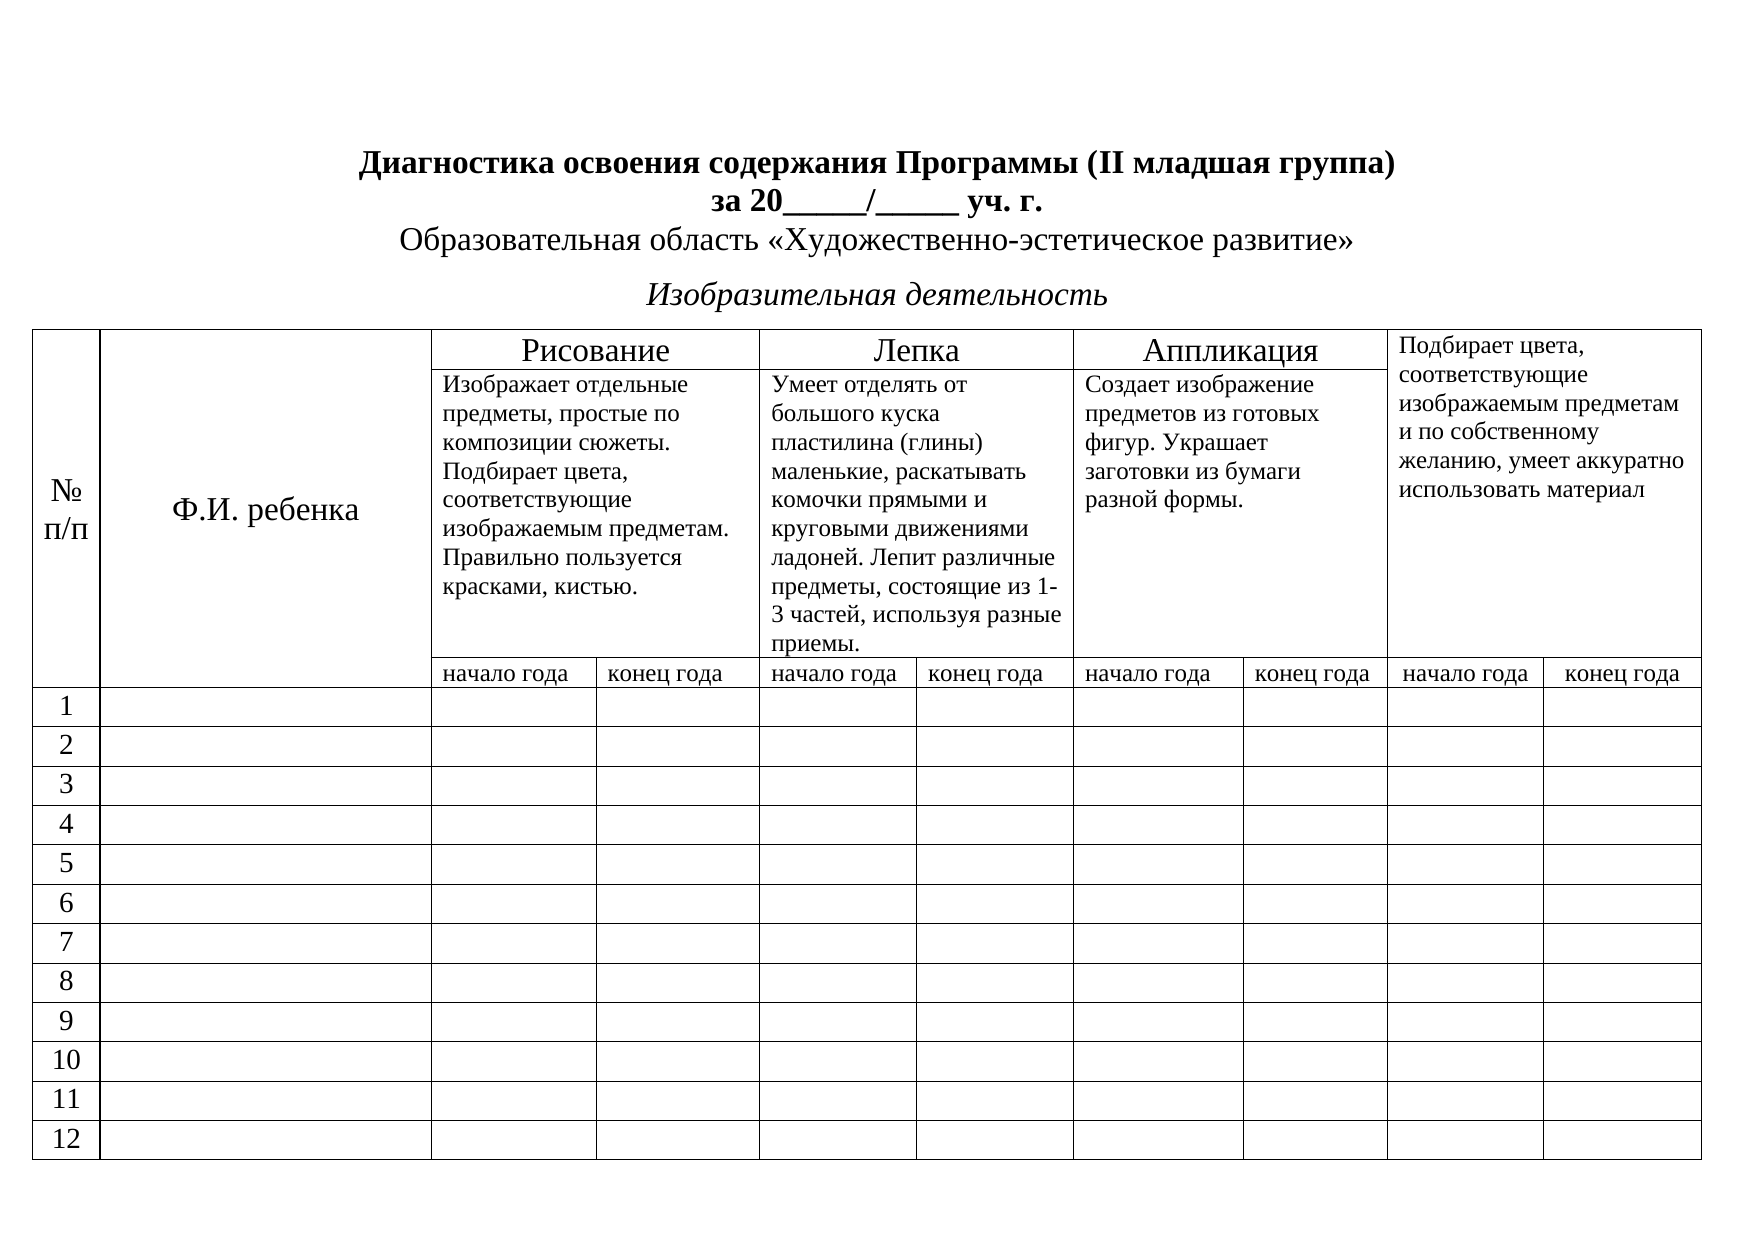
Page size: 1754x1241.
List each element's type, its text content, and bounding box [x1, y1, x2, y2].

table_cell [101, 1003, 431, 1041]
table_cell [101, 1121, 431, 1159]
table_cell [1074, 1082, 1243, 1120]
table_cell [1388, 924, 1543, 962]
table_cell Умеет отделять от большого куска пластилина (глины) маленькие, раскатывать комочки прямыми и круговыми движениями ладоней. Лепит различные предметы, состоящие из 1-3 частей, используя разные приемы. [760, 370, 1073, 657]
table_cell [1388, 806, 1543, 844]
table_cell [101, 885, 431, 923]
table_cell [1388, 727, 1543, 766]
table_cell [597, 1003, 759, 1041]
table_cell начало года [760, 658, 916, 687]
table_cell конец года [917, 658, 1073, 687]
table_cell [1244, 924, 1387, 962]
table_cell [597, 806, 759, 844]
table_cell 7 [33, 924, 99, 962]
text Диагностика освоения содержания Программы (II младшая группа) [118, 142, 1636, 181]
table_cell [1244, 806, 1387, 844]
table_cell [917, 1121, 1073, 1159]
table_cell 3 [33, 767, 99, 805]
table_cell [432, 1082, 596, 1120]
table_cell 2 [33, 727, 99, 766]
table_cell [432, 806, 596, 844]
table_cell [597, 885, 759, 923]
table_cell [597, 924, 759, 962]
table_cell [1074, 1003, 1243, 1041]
table_cell [760, 1121, 916, 1159]
table_cell [101, 924, 431, 962]
table_cell конец года [597, 658, 759, 687]
table_cell [432, 1121, 596, 1159]
table_cell [760, 688, 916, 726]
table_cell [1388, 845, 1543, 884]
table_cell [101, 1082, 431, 1120]
table_cell [1074, 1121, 1243, 1159]
table_cell 8 [33, 964, 99, 1002]
table_cell [760, 767, 916, 805]
table_cell [1544, 885, 1701, 923]
table_cell [1074, 885, 1243, 923]
table_cell [1244, 1121, 1387, 1159]
table_cell [1244, 1082, 1387, 1120]
table_cell [101, 964, 431, 1002]
table_header Аппликация [1074, 330, 1387, 368]
table_cell [917, 1003, 1073, 1041]
table_cell [432, 727, 596, 766]
table_cell [917, 964, 1073, 1002]
table_cell [1544, 727, 1701, 766]
table_cell 6 [33, 885, 99, 923]
table_cell [597, 964, 759, 1002]
table_header Лепка [760, 330, 1073, 368]
table_cell [1244, 727, 1387, 766]
table_cell [432, 1003, 596, 1041]
table_cell 9 [33, 1003, 99, 1041]
table_cell [1544, 1121, 1701, 1159]
table_cell [432, 885, 596, 923]
table_cell [760, 727, 916, 766]
table_cell [760, 885, 916, 923]
table_cell [1074, 1042, 1243, 1081]
table_cell [432, 924, 596, 962]
table_cell [760, 845, 916, 884]
table_cell [1244, 845, 1387, 884]
table_cell начало года [432, 658, 596, 687]
table_cell 11 [33, 1082, 99, 1120]
table_cell [101, 688, 431, 726]
table_cell [1244, 964, 1387, 1002]
table_cell [432, 767, 596, 805]
table_cell [597, 688, 759, 726]
table_cell [917, 1082, 1073, 1120]
table_cell [1244, 688, 1387, 726]
table_cell 10 [33, 1042, 99, 1081]
table_cell [597, 845, 759, 884]
table_cell [760, 1042, 916, 1081]
table_cell [917, 767, 1073, 805]
table_cell [917, 727, 1073, 766]
table_cell конец года [1244, 658, 1387, 687]
table_cell [1544, 767, 1701, 805]
table_cell 12 [33, 1121, 99, 1159]
table_cell [1388, 1082, 1543, 1120]
table_cell [1074, 806, 1243, 844]
table_header № п/п [33, 330, 99, 687]
table_cell [1544, 688, 1701, 726]
table_cell [1544, 924, 1701, 962]
table_cell [1074, 964, 1243, 1002]
table_cell [917, 885, 1073, 923]
table_cell [1388, 1003, 1543, 1041]
table_header Ф.И. ребенка [101, 330, 431, 687]
table_cell [1388, 1121, 1543, 1159]
table_cell [597, 1082, 759, 1120]
table_header Рисование [432, 330, 759, 368]
table_cell [101, 845, 431, 884]
table_cell [1388, 885, 1543, 923]
table_cell [760, 964, 916, 1002]
table_cell [1074, 845, 1243, 884]
table_cell конец года [1544, 658, 1701, 687]
table_cell [432, 688, 596, 726]
text за 20_____/_____ уч. г. [118, 181, 1636, 219]
table_cell начало года [1388, 658, 1543, 687]
table_cell Создает изображение предметов из готовых фигур. Украшает заготовки из бумаги разной формы. [1074, 370, 1387, 657]
table_cell [1544, 1082, 1701, 1120]
table_cell [1244, 885, 1387, 923]
table_cell [917, 688, 1073, 726]
table_cell [1244, 1042, 1387, 1081]
table_cell [1544, 964, 1701, 1002]
table_cell [917, 806, 1073, 844]
table_cell [1074, 688, 1243, 726]
table_cell [1244, 1003, 1387, 1041]
table_cell [917, 845, 1073, 884]
table_cell [1544, 1042, 1701, 1081]
table_cell [597, 1121, 759, 1159]
table_cell [1074, 727, 1243, 766]
table_cell [760, 806, 916, 844]
table_cell [1388, 964, 1543, 1002]
table_cell [760, 1082, 916, 1120]
table_cell [597, 1042, 759, 1081]
table_cell [101, 1042, 431, 1081]
table_cell [1544, 1003, 1701, 1041]
table_cell 1 [33, 688, 99, 726]
table_cell [1544, 806, 1701, 844]
table_cell [1074, 767, 1243, 805]
table_cell [1244, 767, 1387, 805]
table_cell [432, 1042, 596, 1081]
table_cell Изображает отдельные предметы, простые по композиции сюжеты. Подбирает цвета, соответствующие изображаемым предметам. Правильно пользуется красками, кистью. [432, 370, 759, 657]
table_cell [1074, 924, 1243, 962]
table_cell 5 [33, 845, 99, 884]
table_cell [917, 1042, 1073, 1081]
table_cell [597, 767, 759, 805]
table_header Подбирает цвета, соответствующие изображаемым предметам и по собственному желанию, умеет аккуратно использовать материал [1388, 330, 1701, 657]
text Изобразительная деятельность [118, 274, 1636, 312]
table_cell [1388, 1042, 1543, 1081]
table_cell [432, 964, 596, 1002]
table_cell начало года [1074, 658, 1243, 687]
table_cell [101, 806, 431, 844]
table_cell [760, 1003, 916, 1041]
table_cell [101, 767, 431, 805]
table_cell [1388, 767, 1543, 805]
table_cell [917, 924, 1073, 962]
table_cell [432, 845, 596, 884]
table_cell [1544, 845, 1701, 884]
table_cell [101, 727, 431, 766]
table_cell [1388, 688, 1543, 726]
table_cell [597, 727, 759, 766]
table_cell 4 [33, 806, 99, 844]
text Образовательная область «Художественно-эстетическое развитие» [118, 219, 1636, 257]
table_cell [760, 924, 916, 962]
